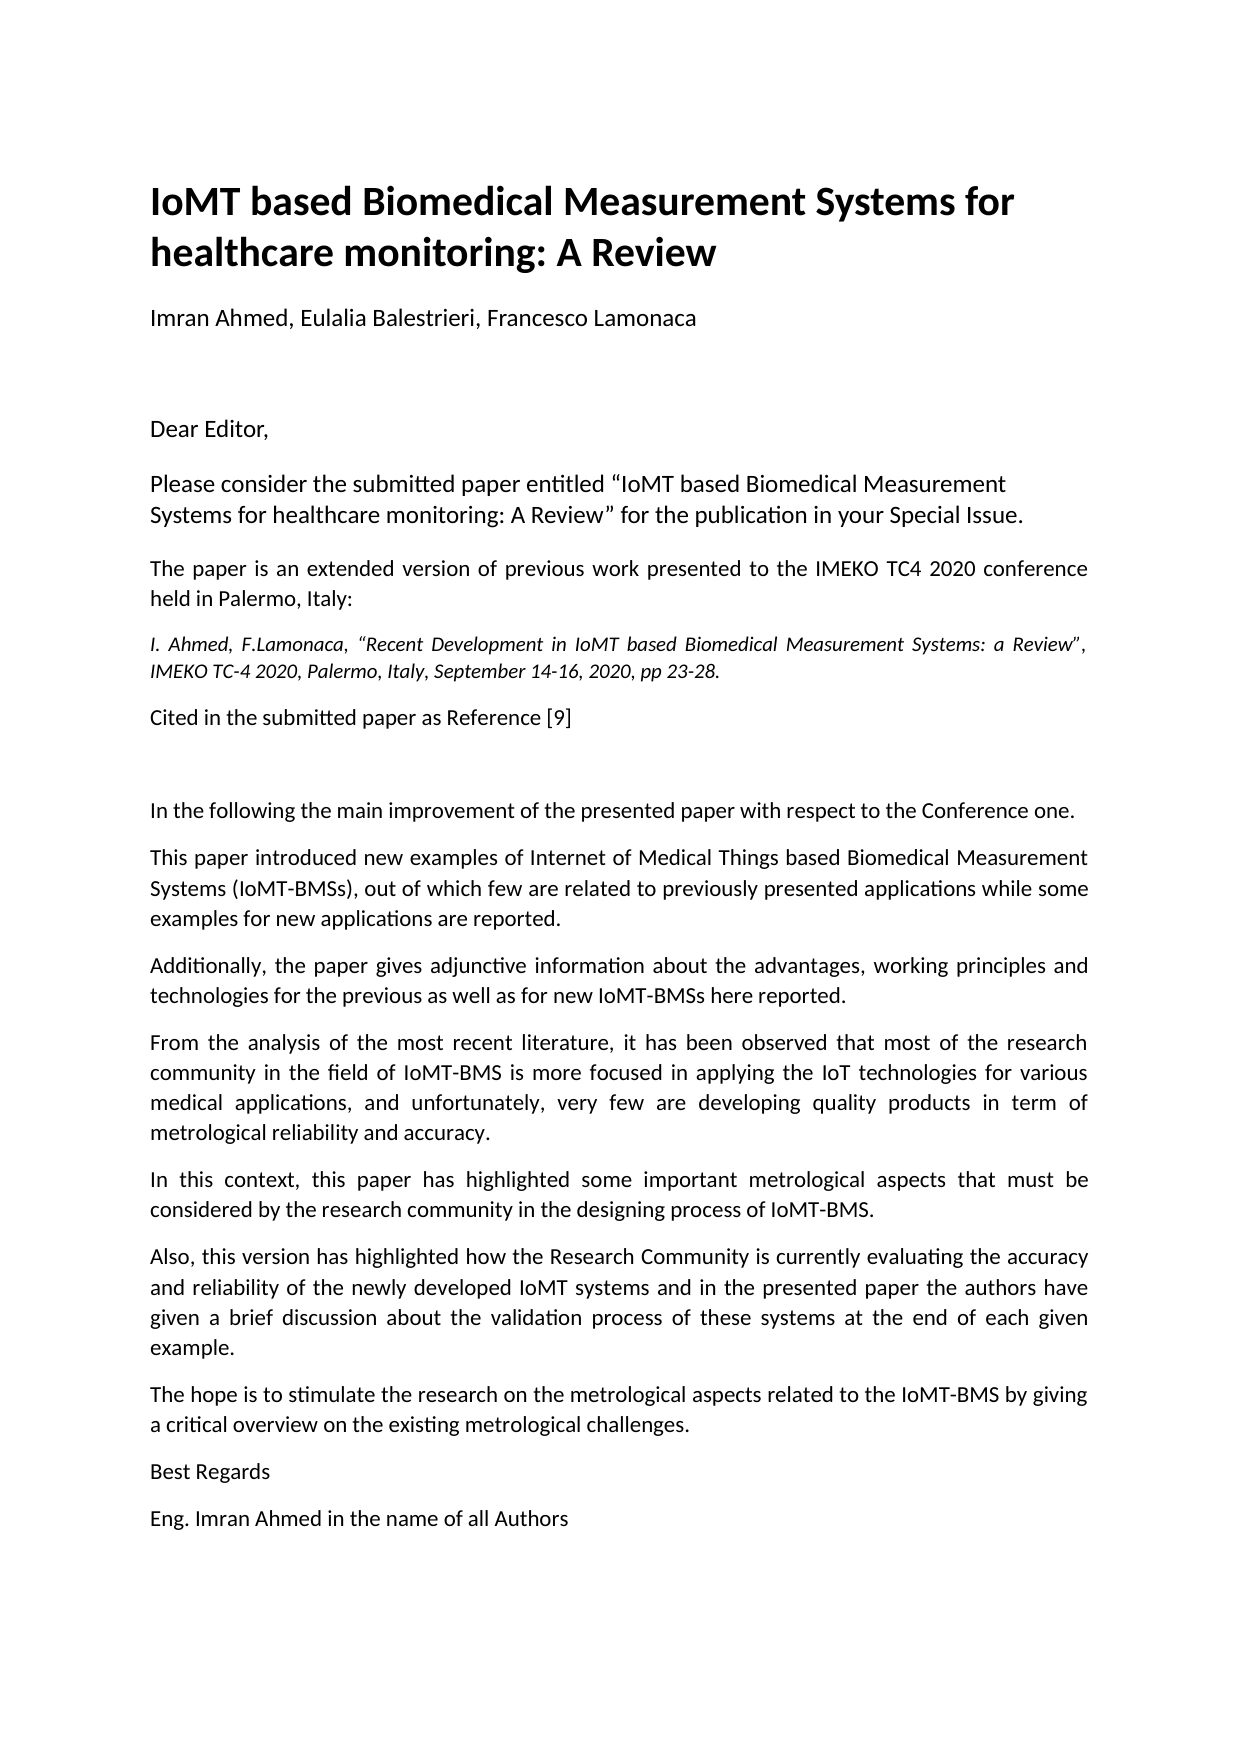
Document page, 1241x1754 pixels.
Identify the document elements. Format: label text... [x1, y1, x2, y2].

text Please consider the submitted paper entitled “IoMT based Biomedical Measurement Systems for healthcare monitoring: A Review” for the publication in your Special Issue. [150, 468, 1090, 529]
text Additionally, the paper gives adjunctive information about the advantages, working principles and technologies for the previous as well as for new IoMT-BMSs here reported. [150, 951, 1090, 1009]
text Imran Ahmed, Eulalia Balestrieri, Francesco Lamonaca [150, 302, 1090, 332]
text In this context, this paper has highlighted some important metrological aspects that must be considered by the research community in the designing process of IoMT-BMS. [150, 1165, 1090, 1223]
text The hope is to stimulate the research on the metrological aspects related to the IoMT-BMS by giving a critical overview on the existing metrological challenges. [150, 1380, 1090, 1438]
text The paper is an extended version of previous work presented to the IMEKO TC4 2020 conference held in Palermo, Italy: [150, 554, 1090, 612]
text From the analysis of the most recent literature, it has been observed that most of the research community in the field of IoMT-BMS is more focused in applying the IoT technologies for various medical applications, and unfortunately, very few are developing quality products in term of metrological reliability and accuracy. [150, 1028, 1090, 1146]
text Eng. Imran Ahmed in the name of all Authors [150, 1504, 1090, 1532]
text Best Regards [150, 1457, 1090, 1485]
text In the following the main improvement of the presented paper with respect to the Conference one. [150, 797, 1090, 824]
text Dear Editor, [150, 413, 1090, 443]
text I. Ahmed, F.Lamonaca, “Recent Development in IoMT based Biomedical Measurement Systems: a Review”, IMEKO TC-4 2020, Palermo, Italy, September 14-16, 2020, pp 23-28. [150, 631, 1090, 684]
text This paper introduced new examples of Internet of Medical Things based Biomedical Measurement Systems (IoMT-BMSs), out of which few are related to previously presented applications while some examples for new applications are reported. [150, 843, 1090, 932]
text IoMT based Biomedical Measurement Systems for healthcare monitoring: A Review [150, 175, 1090, 277]
text Also, this version has highlighted how the Research Community is currently evaluating the accuracy and reliability of the newly developed IoMT systems and in the presented paper the authors have given a brief discussion about the validation process of these systems at the end of each given example. [150, 1242, 1090, 1361]
text Cited in the submitted paper as Reference [9] [150, 703, 1090, 731]
